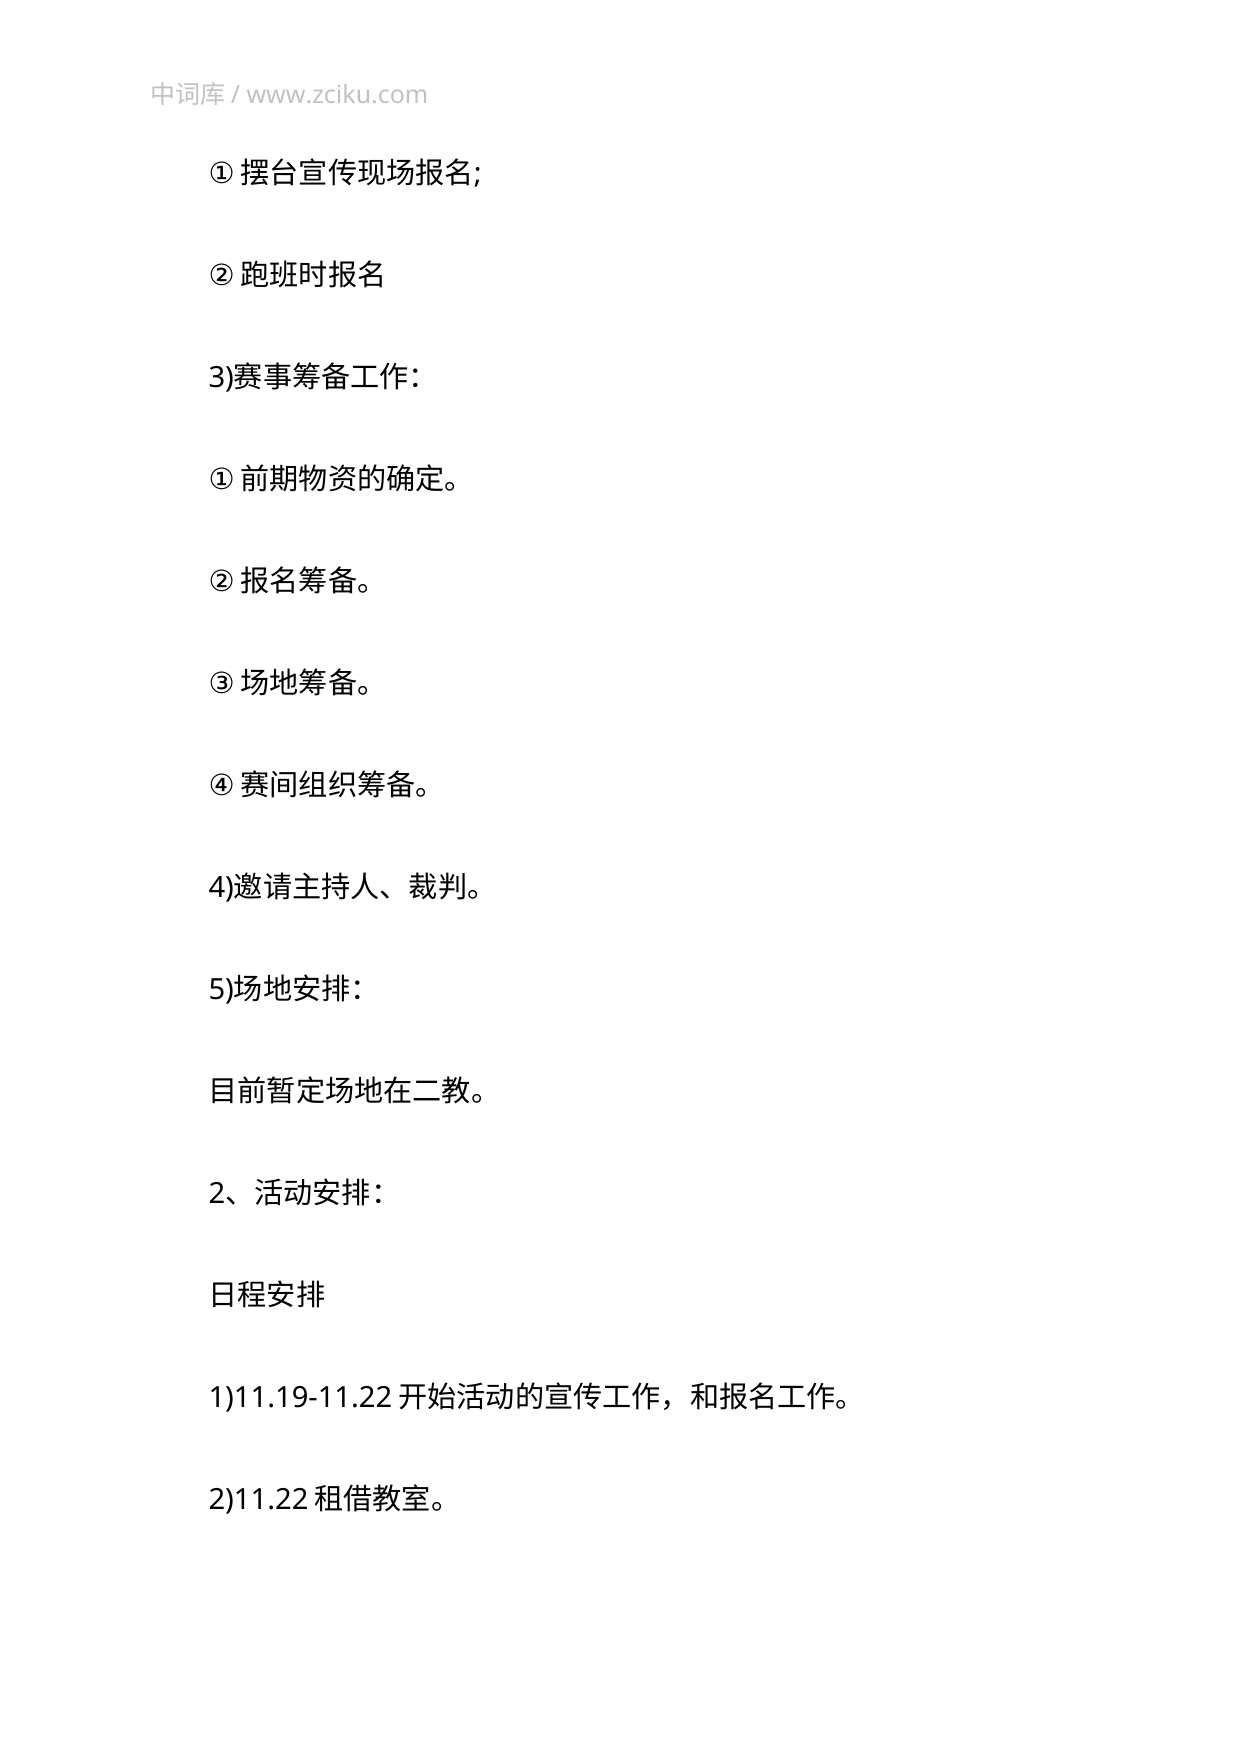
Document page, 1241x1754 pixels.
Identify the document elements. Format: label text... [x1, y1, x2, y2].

text 5)场地安排： [150, 966, 1090, 1008]
text 目前暂定场地在二教。 [150, 1068, 1090, 1110]
text ①摆台宣传现场报名; [150, 150, 1090, 192]
text 4)邀请主持人、裁判。 [150, 864, 1090, 906]
text ④赛间组织筹备。 [150, 762, 1090, 804]
text ③场地筹备。 [150, 660, 1090, 702]
text 3)赛事筹备工作： [150, 354, 1090, 396]
text 2)11.22租借教室。 [150, 1475, 1090, 1518]
text 2、活动安排： [150, 1169, 1090, 1212]
text ②报名筹备。 [150, 558, 1090, 600]
text ②跑班时报名 [150, 252, 1090, 294]
text ①前期物资的确定。 [150, 456, 1090, 498]
text 1)11.19-11.22开始活动的宣传工作，和报名工作。 [150, 1373, 1090, 1416]
text 日程安排 [150, 1272, 1090, 1314]
